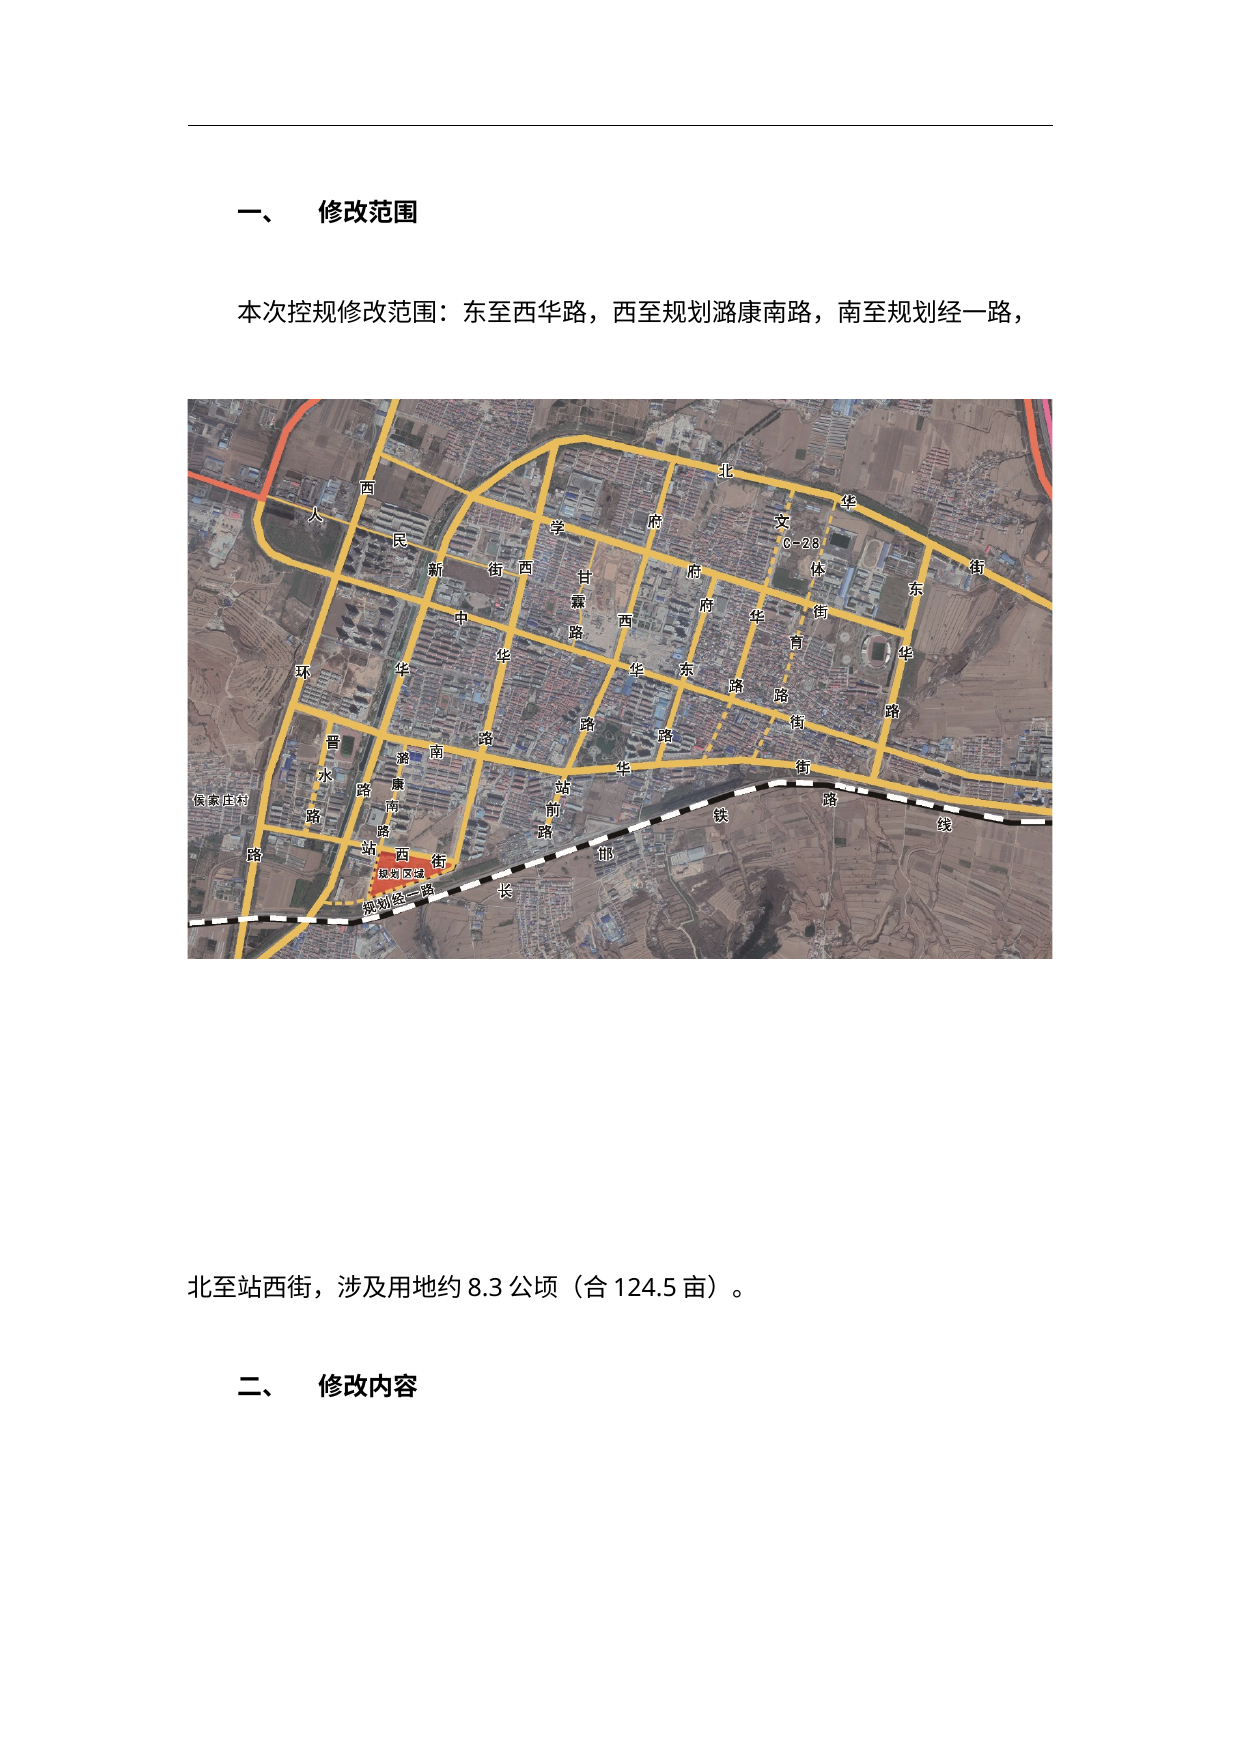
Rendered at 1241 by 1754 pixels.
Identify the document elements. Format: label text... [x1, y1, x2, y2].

text 本次控规修改范围：东至西华路，西至规划潞康南路，南至规划经一路，北至站西街，涉及用地约8.3公顷（合124.5亩）。 [187, 278, 1053, 399]
text 本次控规修改范围：东至西华路，西至规划潞康南路，南至规划经一路，北至站西街，涉及用地约8.3公顷（合124.5亩）。 [187, 959, 1053, 1318]
list 修改内容 [237, 1352, 1053, 1417]
picture [187, 399, 1053, 959]
list 修改范围 [237, 178, 1053, 243]
